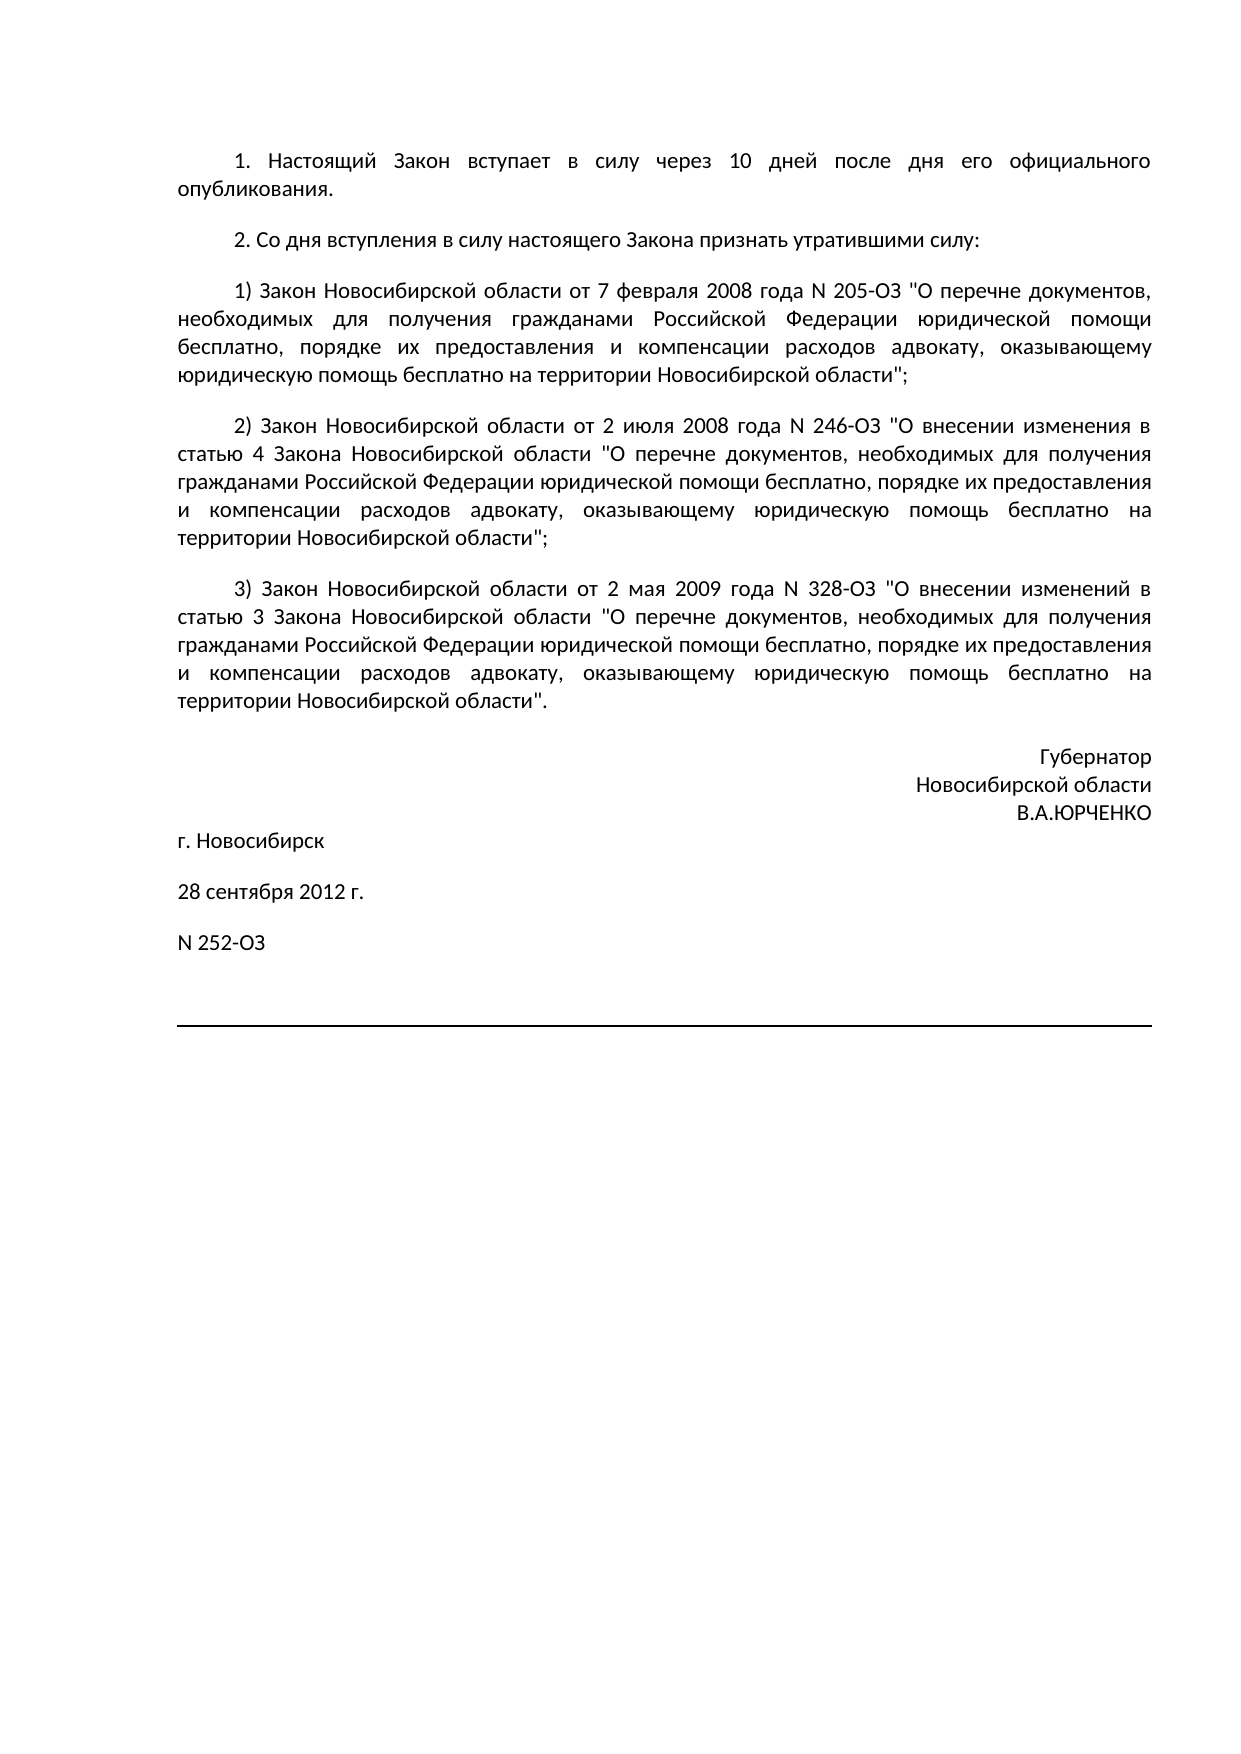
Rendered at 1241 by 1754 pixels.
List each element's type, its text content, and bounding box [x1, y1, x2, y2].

text N 252-ОЗ [177, 928, 1152, 956]
text 3) Закон Новосибирской области от 2 мая 2009 года N 328-ОЗ "О внесении изменений в статью 3 Закона Новосибирской области "О перечне документов, необходимых для получения гражданами Российской Федерации юридической помощи бесплатно, порядке их предоставления и компенсации расходов адвокату, оказывающему юридическую помощь бесплатно на территории Новосибирской области". [177, 574, 1152, 714]
text 2) Закон Новосибирской области от 2 июля 2008 года N 246-ОЗ "О внесении изменения в статью 4 Закона Новосибирской области "О перечне документов, необходимых для получения гражданами Российской Федерации юридической помощи бесплатно, порядке их предоставления и компенсации расходов адвокату, оказывающему юридическую помощь бесплатно на территории Новосибирской области"; [177, 411, 1152, 551]
text 1. Настоящий Закон вступает в силу через 10 дней после дня его официального опубликования. [177, 146, 1152, 202]
text В.А.ЮРЧЕНКО [177, 798, 1152, 826]
text Новосибирской области [177, 770, 1152, 798]
text Губернатор [177, 742, 1152, 770]
text 1) Закон Новосибирской области от 7 февраля 2008 года N 205-ОЗ "О перечне документов, необходимых для получения гражданами Российской Федерации юридической помощи бесплатно, порядке их предоставления и компенсации расходов адвокату, оказывающему юридическую помощь бесплатно на территории Новосибирской области"; [177, 276, 1152, 388]
text г. Новосибирск [177, 826, 1152, 854]
text 28 сентября 2012 г. [177, 877, 1152, 905]
text 2. Со дня вступления в силу настоящего Закона признать утратившими силу: [177, 225, 1152, 253]
